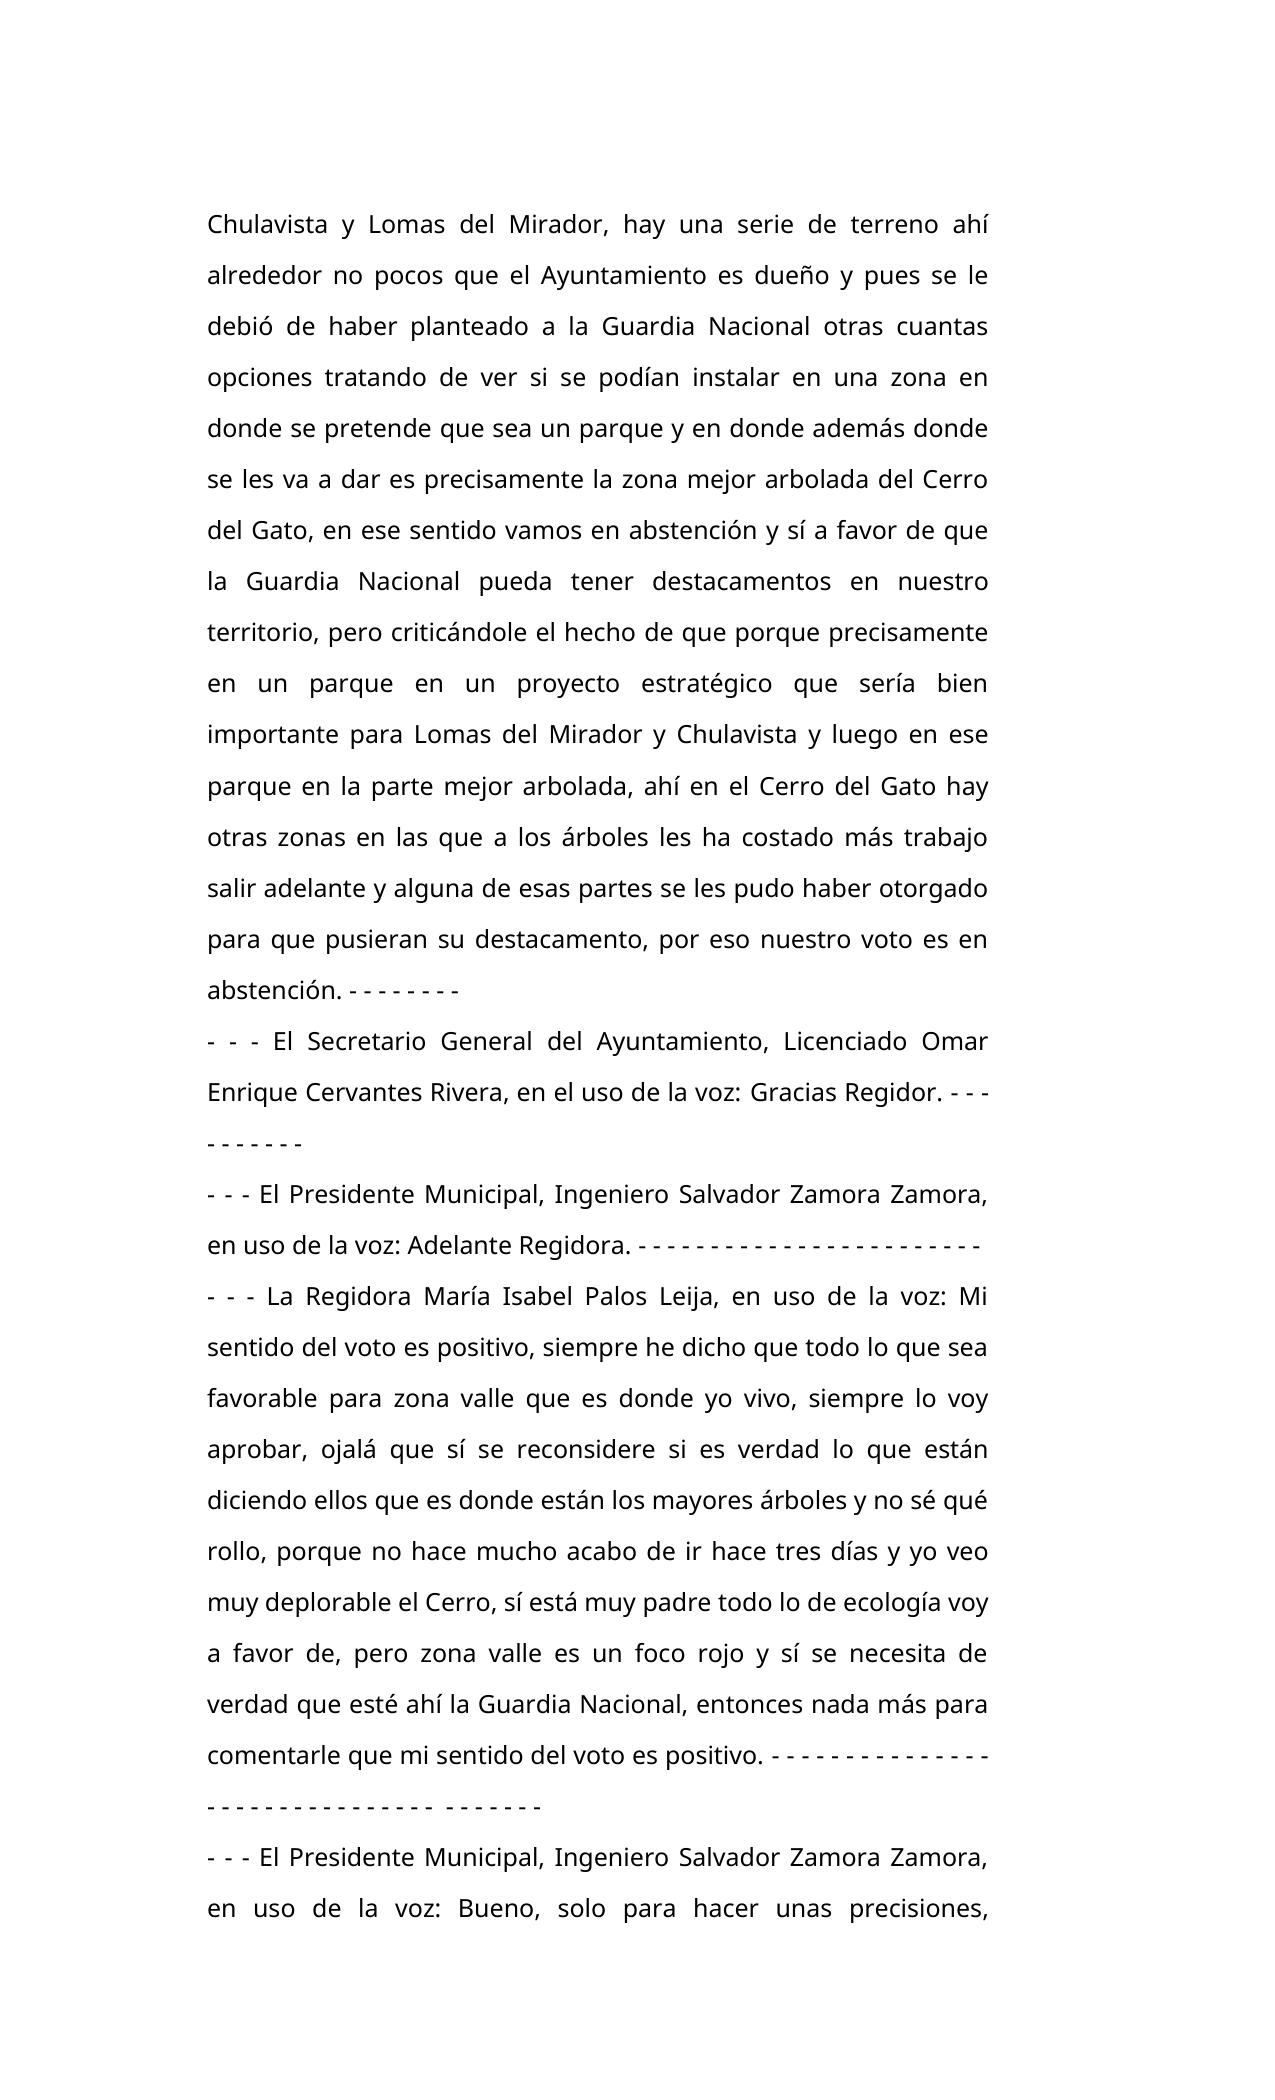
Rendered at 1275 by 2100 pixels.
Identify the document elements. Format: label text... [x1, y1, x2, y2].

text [207, 1840, 989, 1925]
text - - - La Regidora María Isabel Palos Leija, en uso de la voz: Mi sentido del voto es positivo, siempre he dicho que todo lo que sea favorable para zona valle que es donde yo vivo, siempre lo voy aprobar, ojalá que sí se reconsidere si es verdad lo que están diciendo ellos que es donde están los mayores árboles y no sé qué rollo, porque no hace mucho acabo de ir hace tres días y yo veo muy deplorable el Cerro, sí está muy padre todo lo de ecología voy a favor de, pero zona valle es un foco rojo y sí se necesita de verdad que esté ahí la Guardia Nacional, entonces nada más para comentarle que mi sentido del voto es positivo. - - - - - - - - - - - - - - - - - - - - - - - - - - - - - - - - - - - - - - [207, 1279, 989, 1823]
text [207, 207, 989, 1006]
text - - - El Secretario General del Ayuntamiento, Licenciado Omar Enrique Cervantes Rivera, en el uso de la voz: Gracias Regidor. - - - - - - - - - - [207, 1023, 989, 1159]
text - - - El Presidente Municipal, Ingeniero Salvador Zamora Zamora, en uso de la voz: Adelante Regidora. - - - - - - - - - - - - - - - - - - - - - - - - [207, 1177, 989, 1262]
